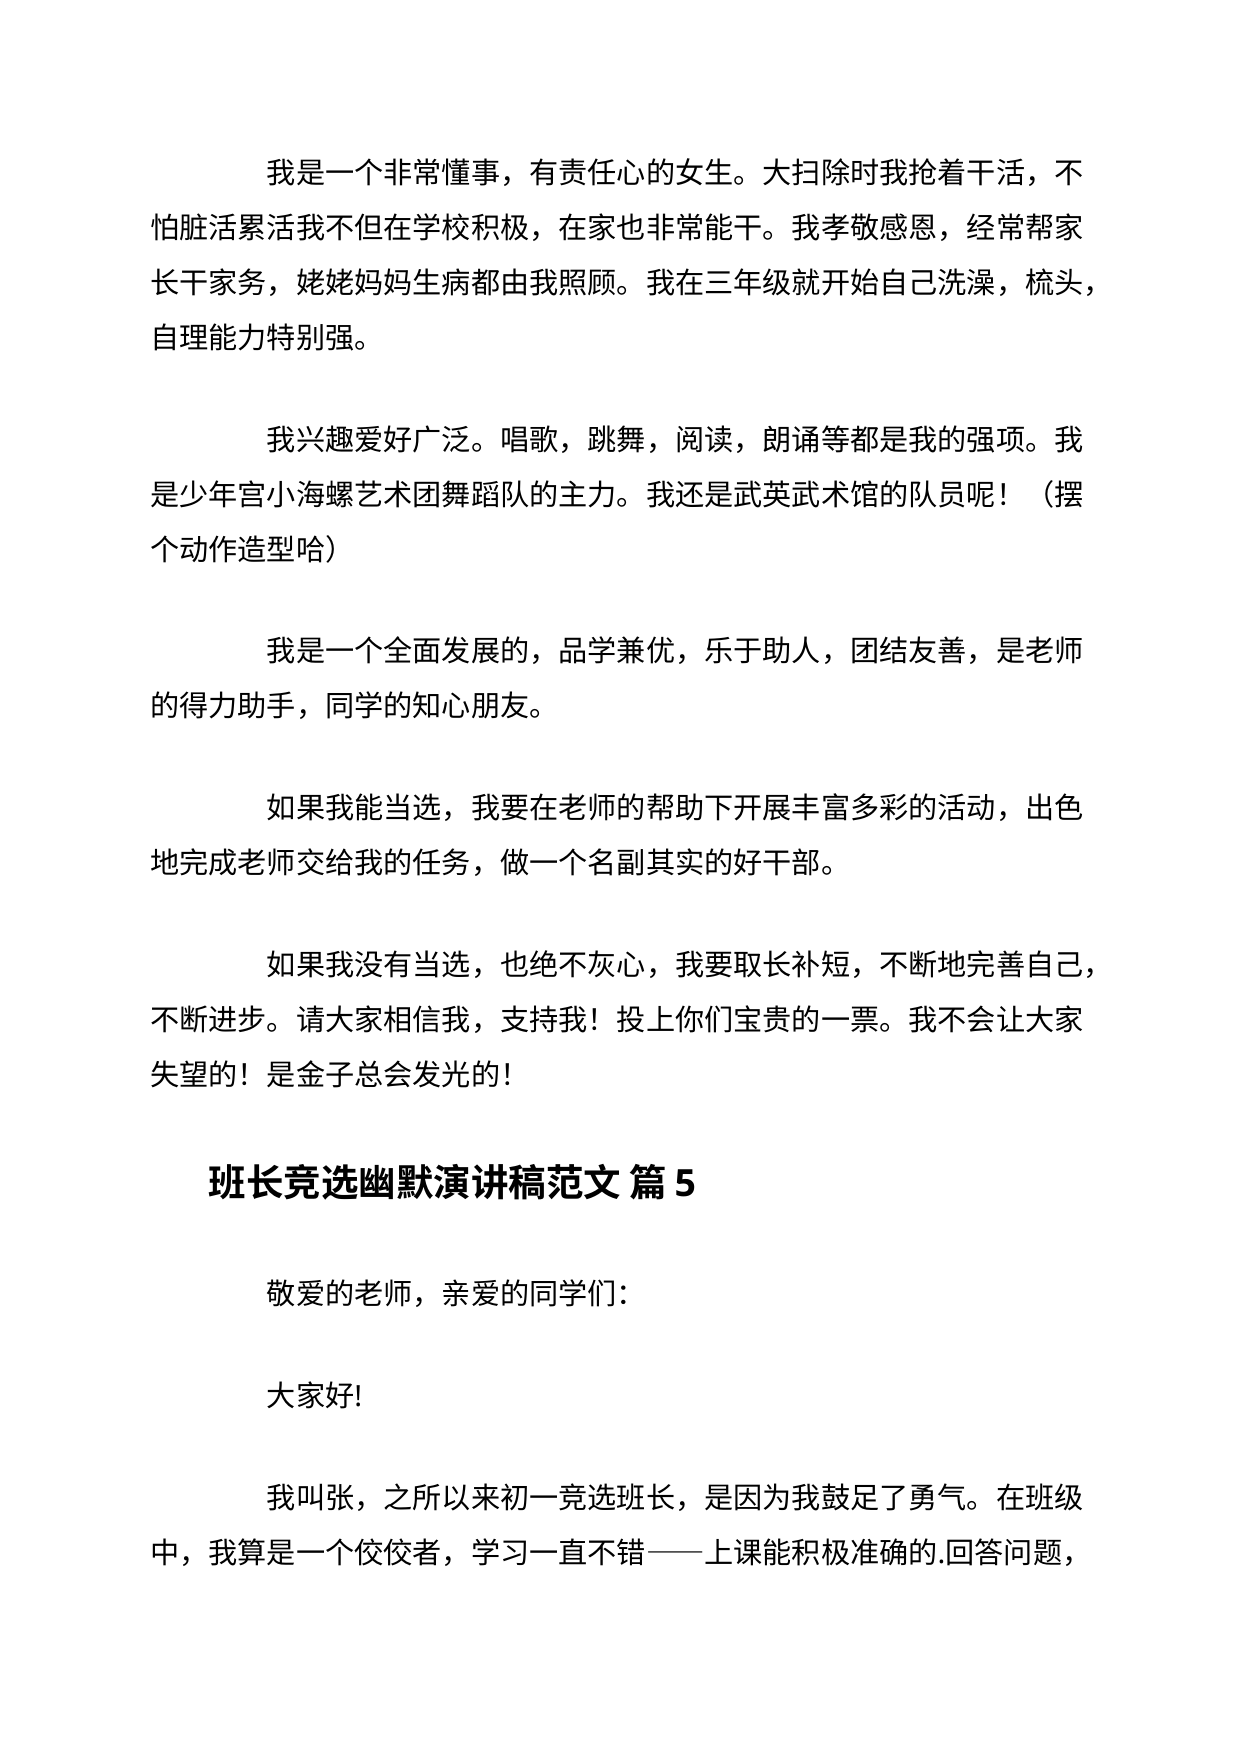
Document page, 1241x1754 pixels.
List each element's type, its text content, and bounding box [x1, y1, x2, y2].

text 敬爱的老师，亲爱的同学们： [150, 1271, 1090, 1313]
text 如果我能当选，我要在老师的帮助下开展丰富多彩的活动，出色地完成老师交给我的任务，做一个名副其实的好干部。 [150, 785, 1090, 882]
text 我兴趣爱好广泛。唱歌，跳舞，阅读，朗诵等都是我的强项。我是少年宫小海螺艺术团舞蹈队的主力。我还是武英武术馆的队员呢！（摆个动作造型哈） [150, 416, 1090, 568]
text 大家好! [150, 1372, 1090, 1415]
text 我是一个非常懂事，有责任心的女生。大扫除时我抢着干活，不怕脏活累活我不但在学校积极，在家也非常能干。我孝敬感恩，经常帮家长干家务，姥姥妈妈生病都由我照顾。我在三年级就开始自己洗澡，梳头，自理能力特别强。 [150, 150, 1090, 357]
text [150, 1474, 1090, 1572]
text 我是一个全面发展的，品学兼优，乐于助人，团结友善，是老师的得力助手，同学的知心朋友。 [150, 628, 1090, 725]
text 如果我没有当选，也绝不灰心，我要取长补短，不断地完善自己，不断进步。请大家相信我，支持我！投上你们宝贵的一票。我不会让大家失望的！是金子总会发光的！ [150, 941, 1090, 1093]
text 班长竞选幽默演讲稿范文 篇5 [150, 1153, 1090, 1207]
